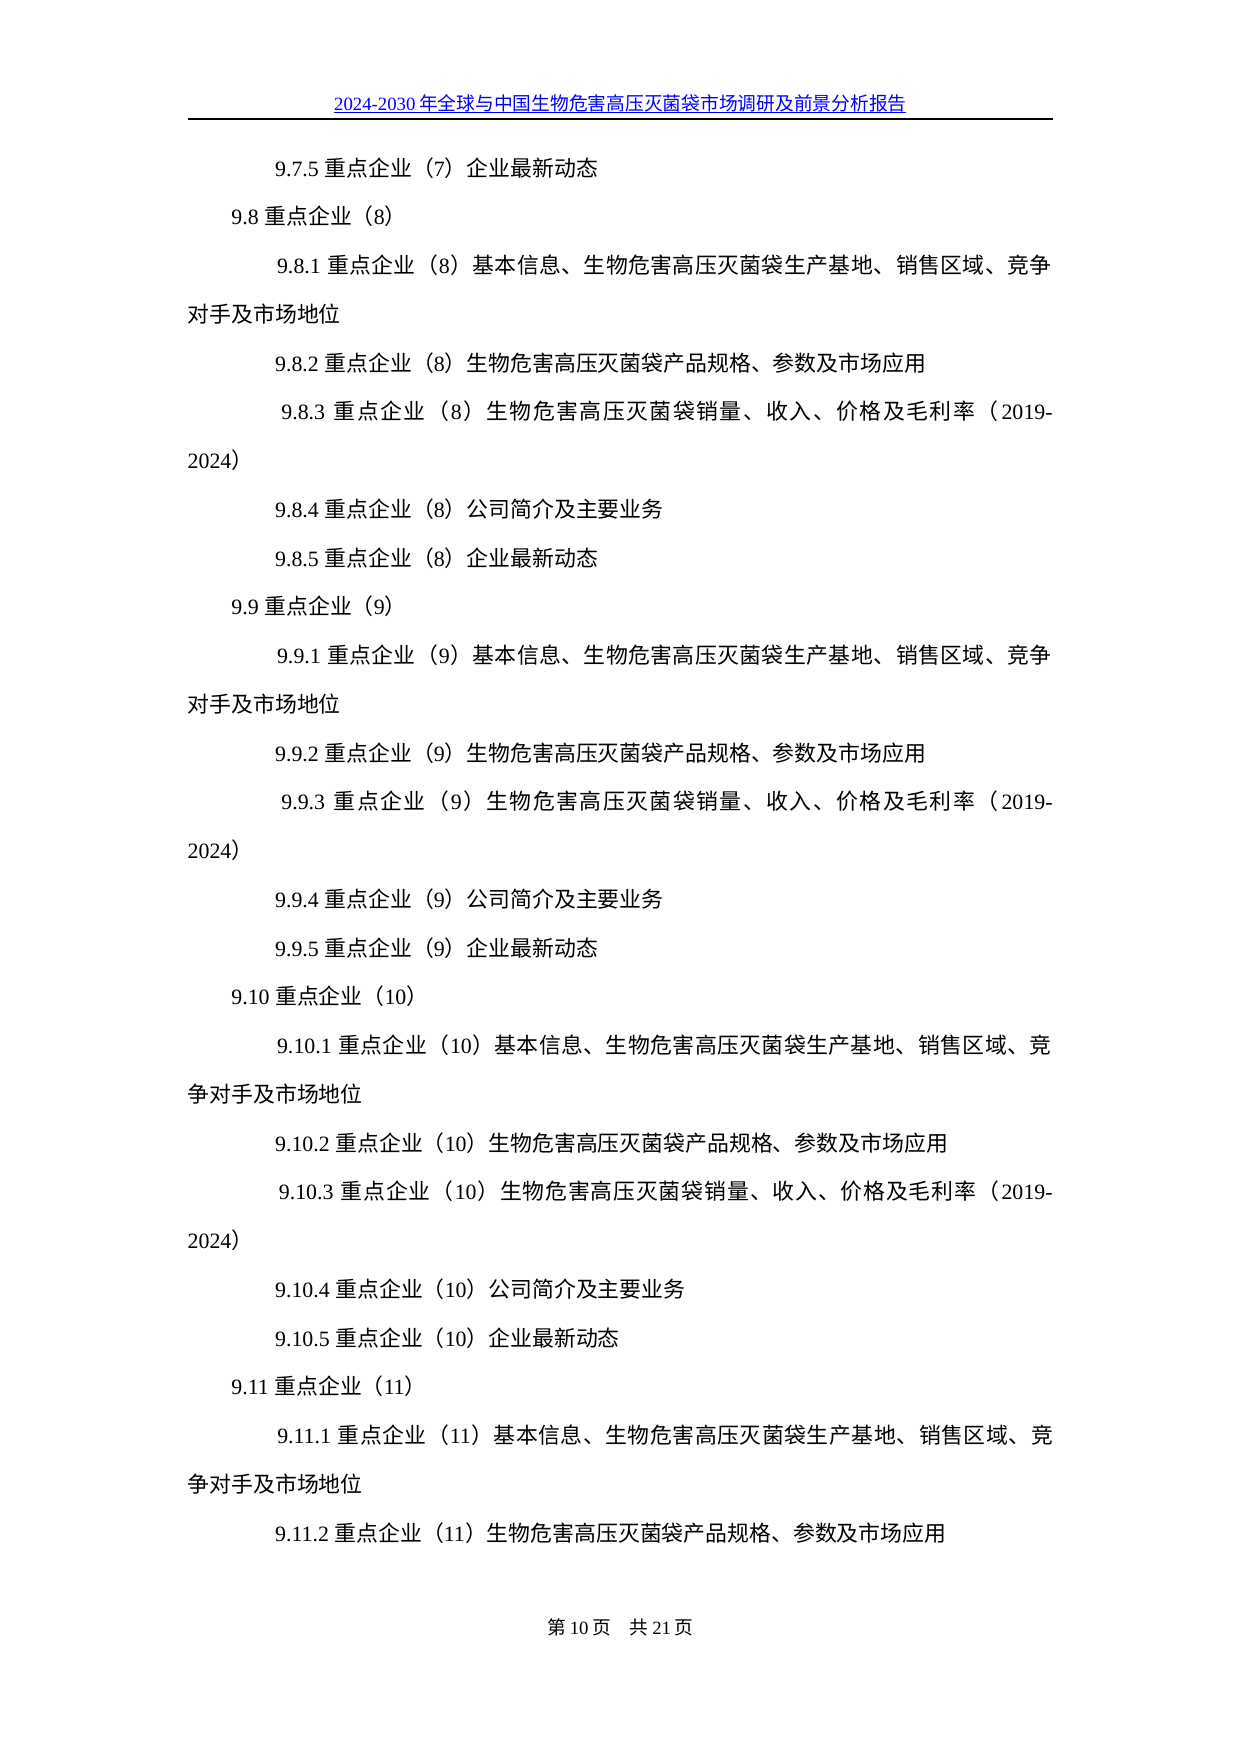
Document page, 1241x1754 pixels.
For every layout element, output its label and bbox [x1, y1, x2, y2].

text [187, 150, 1053, 1548]
